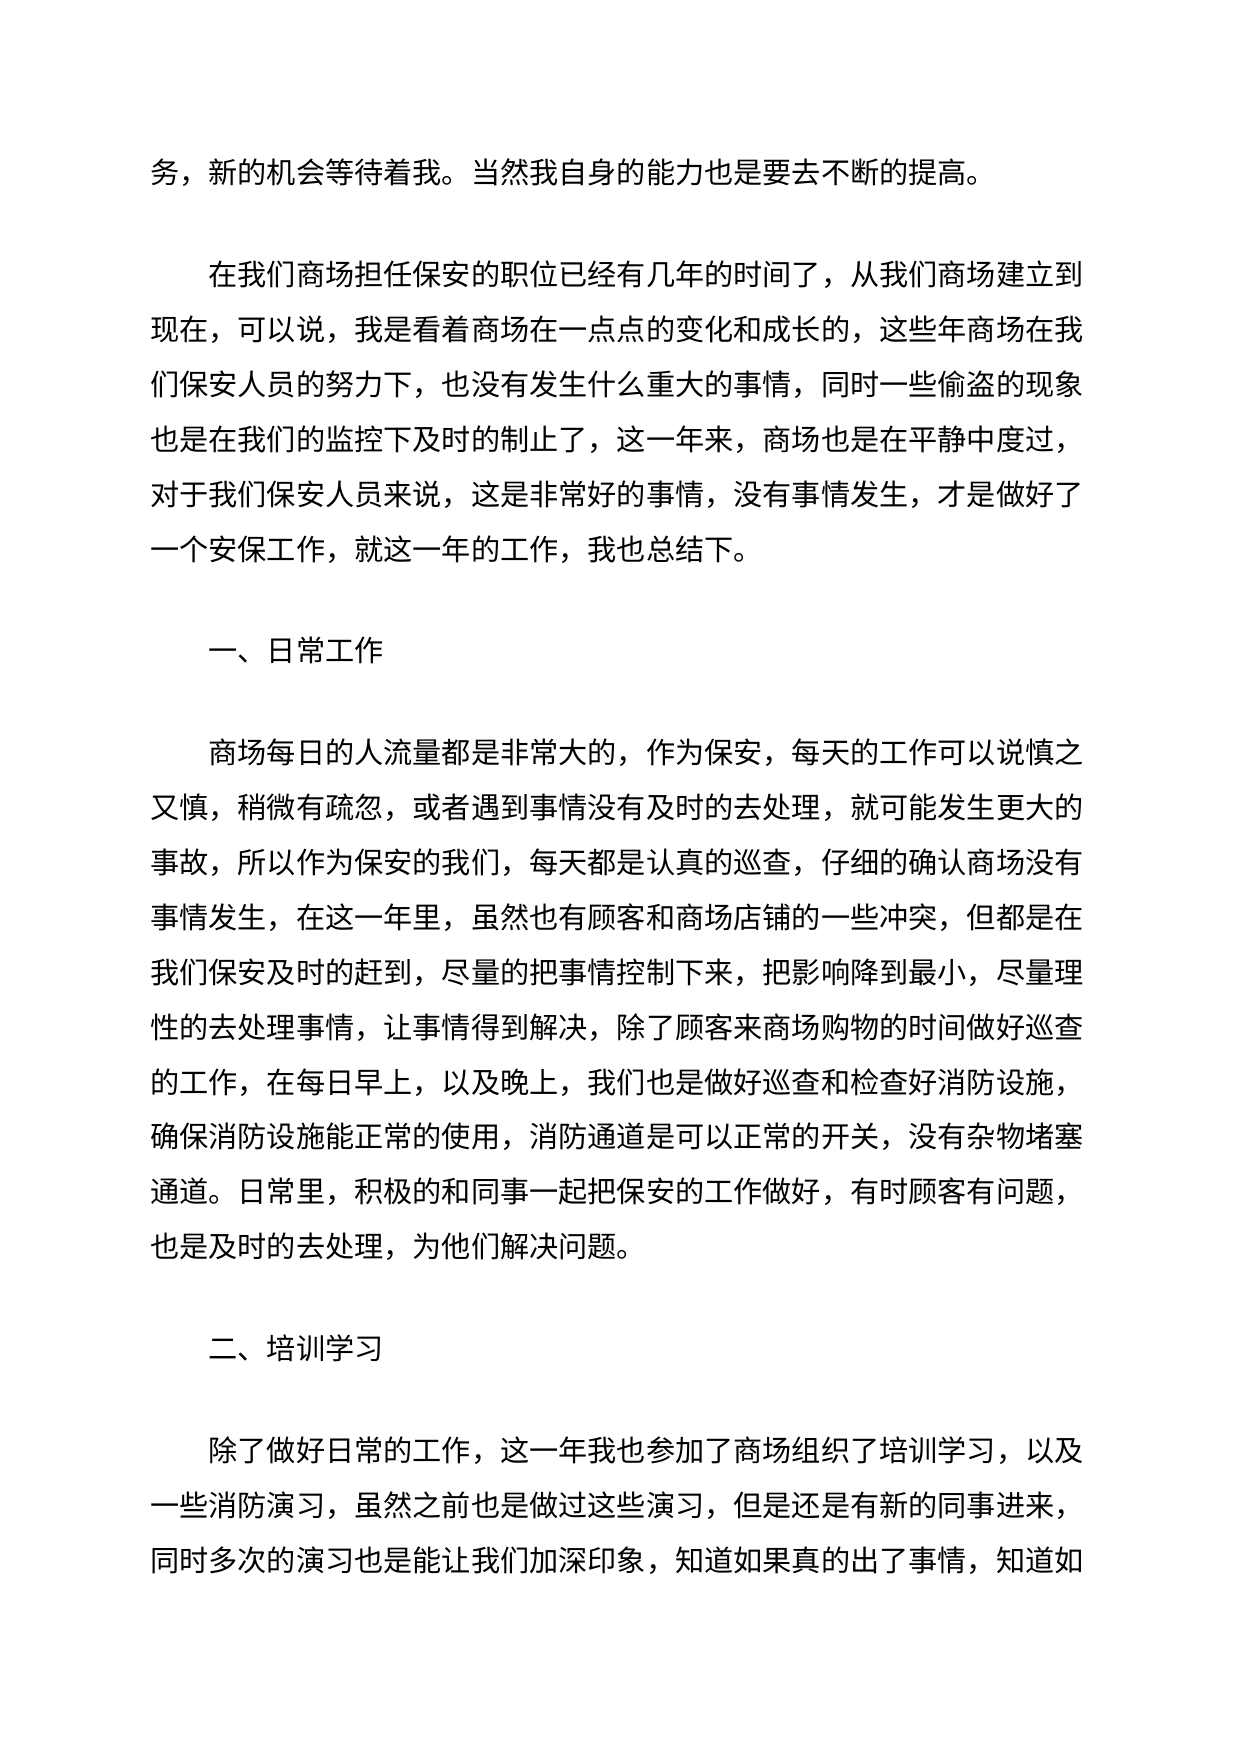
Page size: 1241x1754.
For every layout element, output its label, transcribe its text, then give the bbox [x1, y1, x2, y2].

text 商场每日的人流量都是非常大的，作为保安，每天的工作可以说慎之又慎，稍微有疏忽，或者遇到事情没有及时的去处理，就可能发生更大的事故，所以作为保安的我们，每天都是认真的巡查，仔细的确认商场没有事情发生，在这一年里，虽然也有顾客和商场店铺的一些冲突，但都是在我们保安及时的赶到，尽量的把事情控制下来，把影响降到最小，尽量理性的去处理事情，让事情得到解决，除了顾客来商场购物的时间做好巡查的工作，在每日早上，以及晚上，我们也是做好巡查和检查好消防设施，确保消防设施能正常的使用，消防通道是可以正常的开关，没有杂物堵塞通道。日常里，积极的和同事一起把保安的工作做好，有时顾客有问题，也是及时的去处理，为他们解决问题。 [150, 730, 1090, 1266]
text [150, 1427, 1090, 1579]
text 在我们商场担任保安的职位已经有几年的时间了，从我们商场建立到现在，可以说，我是看着商场在一点点的变化和成长的，这些年商场在我们保安人员的努力下，也没有发生什么重大的事情，同时一些偷盗的现象也是在我们的监控下及时的制止了，这一年来，商场也是在平静中度过，对于我们保安人员来说，这是非常好的事情，没有事情发生，才是做好了一个安保工作，就这一年的工作，我也总结下。 [150, 252, 1090, 568]
text 一、日常工作 [150, 628, 1090, 670]
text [150, 150, 1090, 192]
text 二、培训学习 [150, 1326, 1090, 1368]
